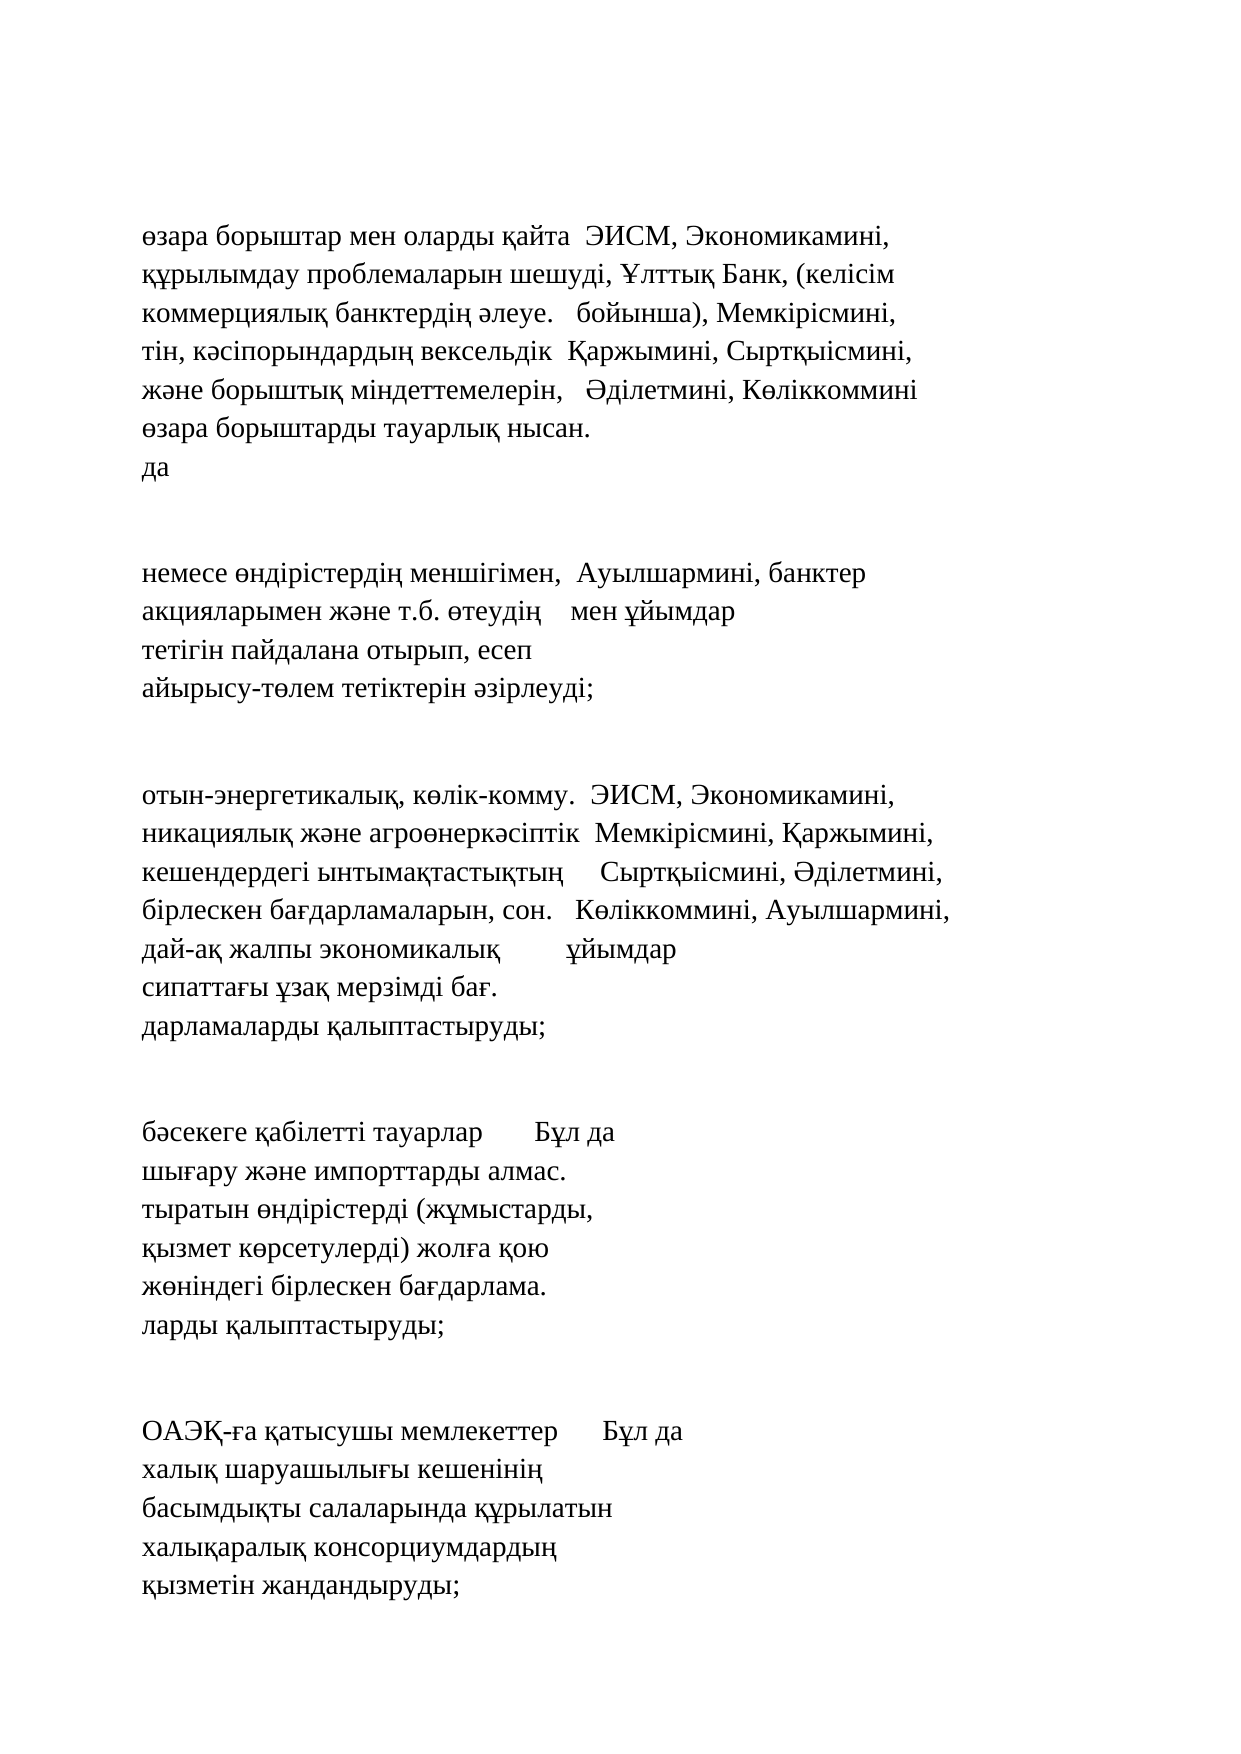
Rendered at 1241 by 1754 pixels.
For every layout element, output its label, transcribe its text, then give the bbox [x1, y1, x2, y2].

text никациялық және агроөнеркәсіптік Мемкірісмині, Қаржымині, [112, 815, 1128, 849]
text және борыштық міндеттемелерін, Әділетмині, Көліккоммині [112, 372, 1128, 405]
text қызмет көрсетулерді) жолға қою [112, 1230, 1128, 1263]
text жөніндегі бірлескен бағдарлама. [112, 1268, 1128, 1302]
text ларды қалыптастыруды; [112, 1307, 1128, 1340]
text шығару және импорттарды алмас. [112, 1153, 1128, 1186]
text бәсекеге қабілетті тауарлар Бұл да [112, 1114, 1128, 1148]
text да [112, 449, 1128, 482]
text халықаралық консорциумдардың [112, 1529, 1128, 1562]
text немесе өндірістердің меншігімен, Ауылшармині, банктер [112, 555, 1128, 588]
text дарламаларды қалыптастыруды; [112, 1008, 1128, 1042]
text айырысу-төлем тетіктерін әзірлеуді; [112, 671, 1128, 704]
text өзара борыштар мен оларды қайта ЭИСМ, Экономикамині, [112, 218, 1128, 251]
text тетігін пайдалана отырып, есеп [112, 632, 1128, 666]
text тыратын өндірістерді (жұмыстарды, [112, 1191, 1128, 1225]
text акцияларымен және т.б. өтеудің мен ұйымдар [112, 593, 1128, 627]
text қызметін жандандыруды; [112, 1567, 1128, 1601]
text коммерциялық банктердің әлеуе. бойынша), Мемкірісмині, [112, 295, 1128, 328]
text халық шаруашылығы кешенінің [112, 1452, 1128, 1485]
text құрылымдау проблемаларын шешуді, Ұлттық Банк, (келісім [112, 256, 1128, 290]
text сипаттағы ұзақ мерзімді бағ. [112, 969, 1128, 1003]
text тін, кәсіпорындардың вексельдік Қаржымині, Сыртқыісмині, [112, 333, 1128, 367]
text басымдықты салаларында құрылатын [112, 1490, 1128, 1524]
text отын-энергетикалық, көлік-комму. ЭИСМ, Экономикамині, [112, 777, 1128, 810]
text ОАЭҚ-ға қатысушы мемлекеттер Бұл да [112, 1413, 1128, 1447]
text дай-ақ жалпы экономикалық ұйымдар [112, 931, 1128, 964]
text кешендердегі ынтымақтастықтың Сыртқыісмині, Әділетмині, [112, 854, 1128, 887]
text бірлескен бағдарламаларын, сон. Көліккоммині, Ауылшармині, [112, 892, 1128, 926]
text өзара борыштарды тауарлық нысан. [112, 410, 1128, 444]
